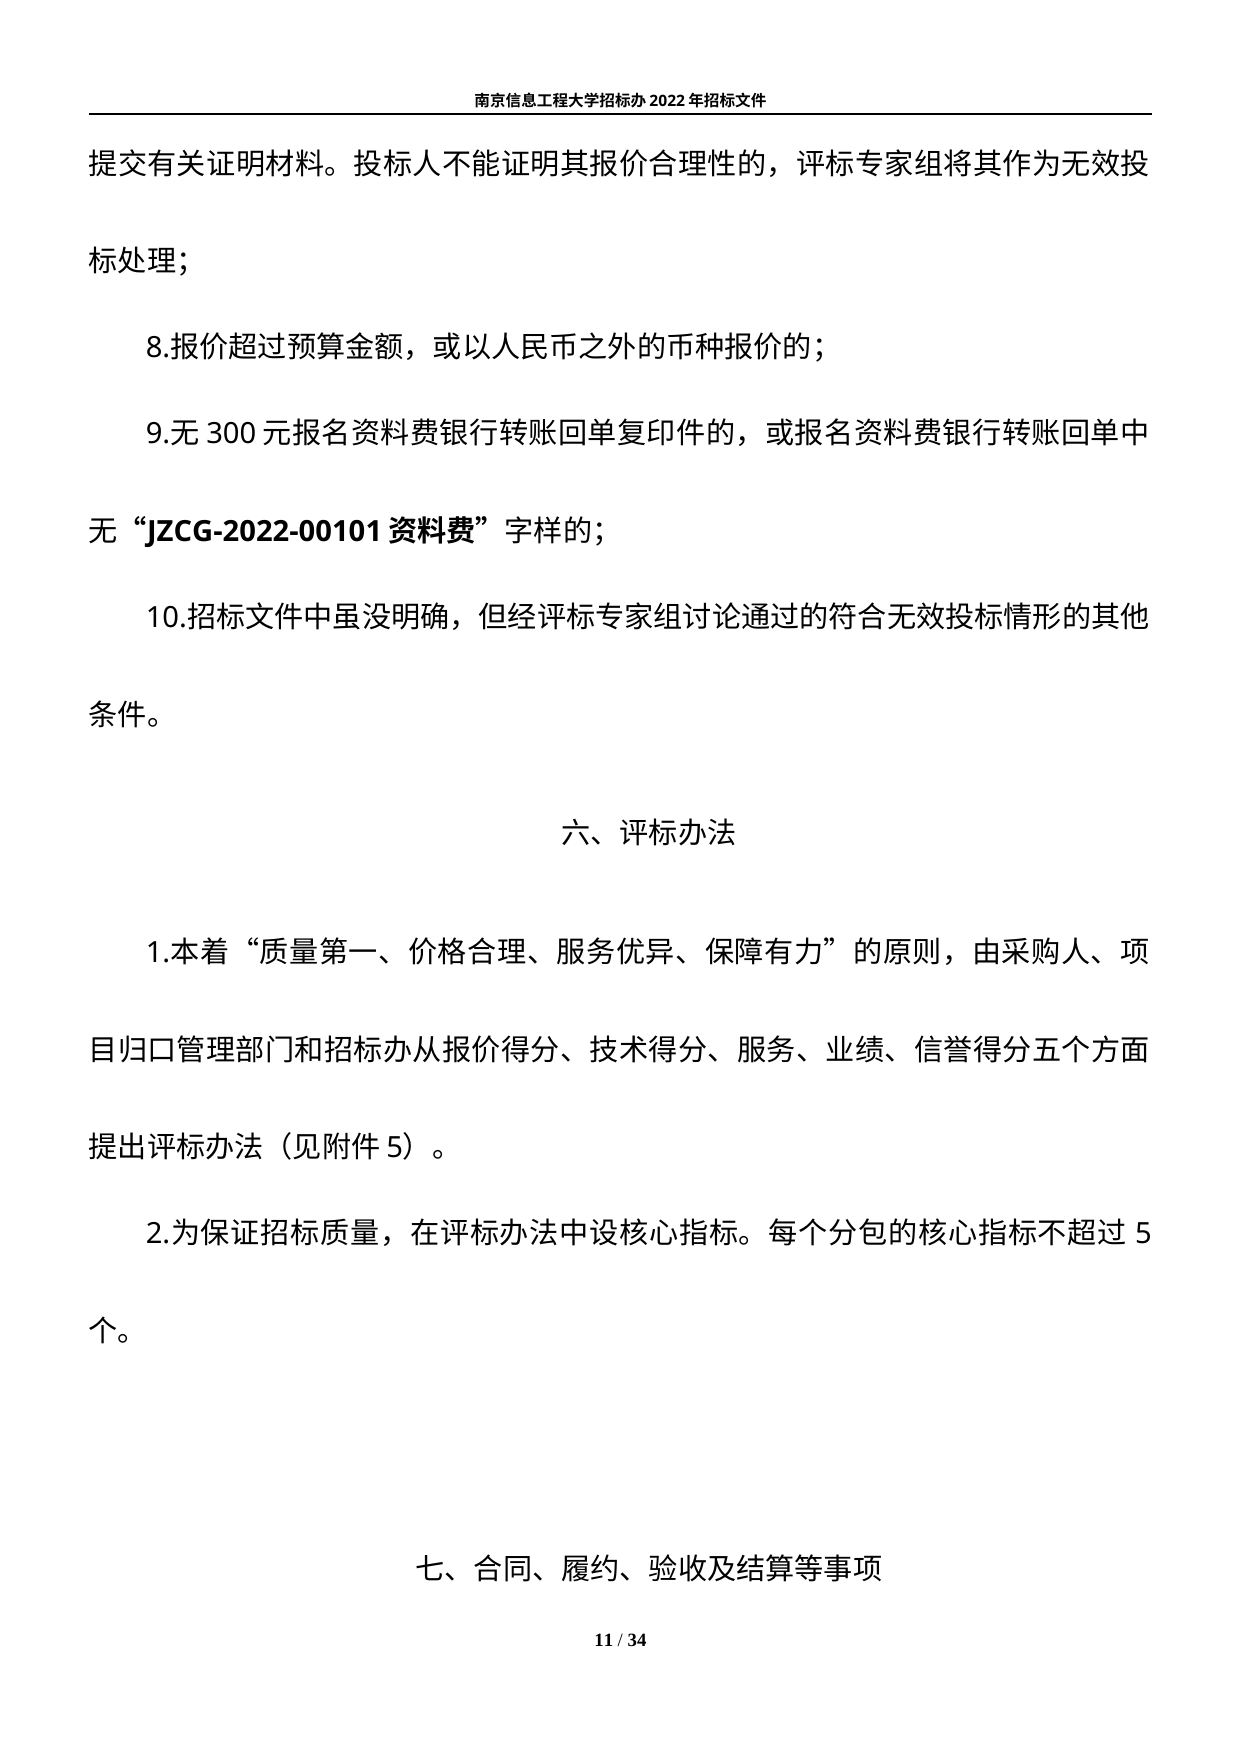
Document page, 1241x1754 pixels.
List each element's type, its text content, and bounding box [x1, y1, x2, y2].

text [88, 129, 1152, 292]
text 2.为保证招标质量，在评标办法中设核心指标。每个分包的核心指标不超过5个。 [88, 1198, 1152, 1361]
text 六、评标办法 [88, 799, 1152, 864]
text 1.本着“质量第一、价格合理、服务优异、保障有力”的原则，由采购人、项目归口管理部门和招标办从报价得分、技术得分、服务、业绩、信誉得分五个方面提出评标办法（见附件5）。 [88, 917, 1152, 1177]
text 10.招标文件中虽没明确，但经评标专家组讨论通过的符合无效投标情形的其他条件。 [88, 582, 1152, 745]
text 9.无300元报名资料费银行转账回单复印件的，或报名资料费银行转账回单中无“JZCG-2022-00101资料费”字样的； [88, 399, 1152, 561]
text 8.报价超过预算金额，或以人民币之外的币种报价的； [88, 313, 1152, 378]
text 七、合同、履约、验收及结算等事项 [88, 1534, 1152, 1599]
